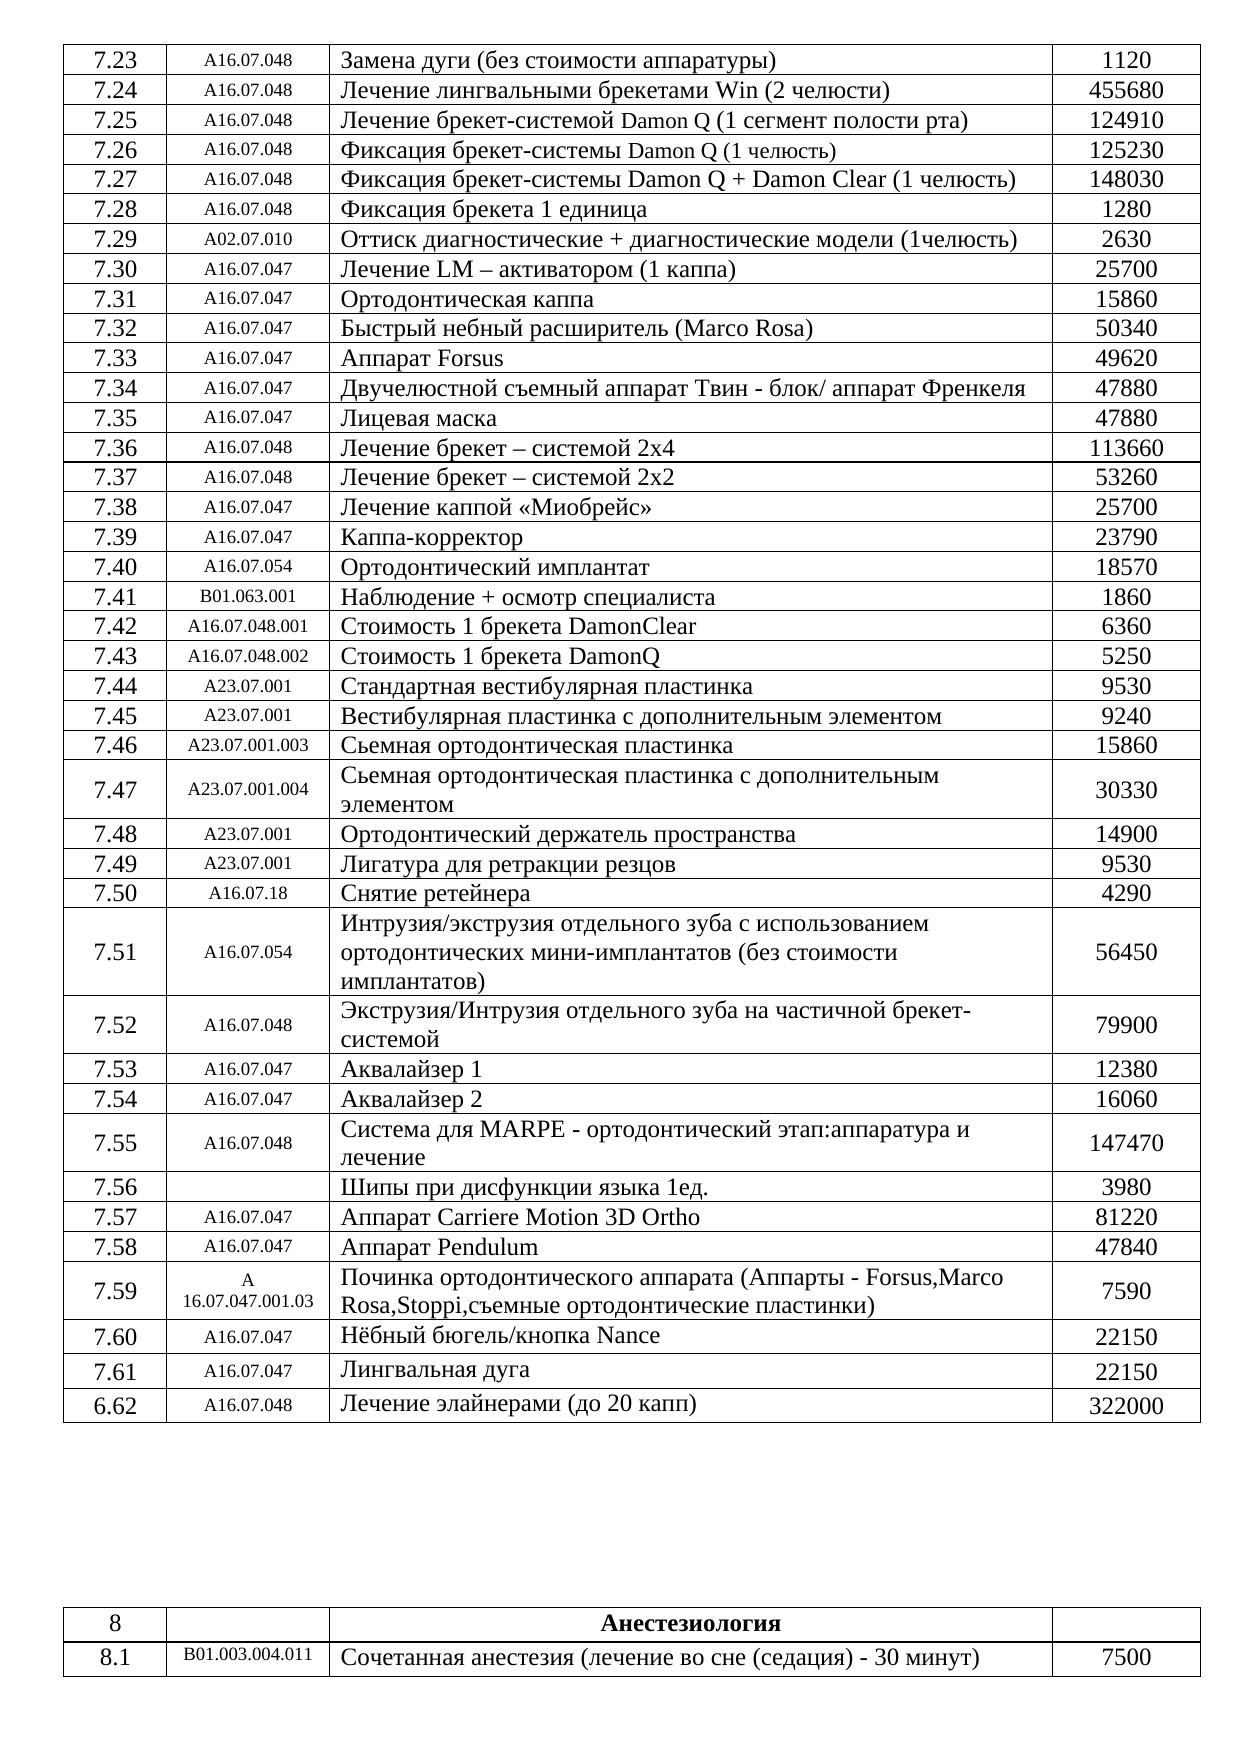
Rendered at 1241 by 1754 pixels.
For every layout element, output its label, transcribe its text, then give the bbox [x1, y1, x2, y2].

table_cell A16.07.048 [167, 1114, 329, 1171]
table_cell 7.37 [64, 463, 166, 491]
table_cell B01.063.001 [167, 582, 329, 610]
table_cell 7.34 [64, 373, 166, 402]
table_cell A16.07.048 [167, 433, 329, 461]
table_cell А16.07.047 [167, 1320, 329, 1353]
table_cell 1860 [1053, 582, 1200, 610]
table_cell Сьемная ортодонтическая пластинка [330, 731, 1052, 759]
table_cell А23.07.001 [167, 819, 329, 848]
table_cell A16.07.047 [167, 522, 329, 551]
table_cell А23.07.001.004 [167, 760, 329, 818]
table_cell 7.58 [64, 1232, 166, 1261]
table_cell 16060 [1053, 1084, 1200, 1113]
table_cell Аппарат Forsus [330, 343, 1052, 372]
table_cell 56450 [1053, 908, 1200, 994]
table_cell 25700 [1053, 254, 1200, 283]
table_cell 9530 [1053, 849, 1200, 877]
table_cell 148030 [1053, 165, 1200, 193]
table_cell 7.46 [64, 731, 166, 759]
table_cell Аппарат Carriere Motion 3D Ortho [330, 1202, 1052, 1231]
table_cell 125230 [1053, 135, 1200, 163]
table_cell A16.07.047 [167, 492, 329, 521]
table_cell Снятие ретейнера [330, 879, 1052, 907]
table_cell 50340 [1053, 314, 1200, 342]
table_cell 1120 [1053, 45, 1200, 74]
table_cell 3980 [1053, 1172, 1200, 1201]
table_cell 113660 [1053, 433, 1200, 461]
table_cell Оттиск диагностические + диагностические модели (1челюсть) [330, 224, 1052, 253]
table_cell 5250 [1053, 641, 1200, 670]
table_header [1053, 1608, 1200, 1641]
table_cell 47840 [1053, 1232, 1200, 1261]
table_cell 7.42 [64, 611, 166, 640]
table_cell Наблюдение + осмотр специалиста [330, 582, 1052, 610]
table_cell А16.07.047 [167, 1202, 329, 1231]
table_cell Замена дуги (без стоимости аппаратуры) [330, 45, 1052, 74]
table_cell Стандартная вестибулярная пластинка [330, 671, 1052, 700]
table_cell Ортодонтический держатель пространства [330, 819, 1052, 848]
table_cell А16.07.047 [167, 403, 329, 432]
table_cell Сьемная ортодонтическая пластинка с дополнительным элементом [330, 760, 1052, 818]
table_cell A16.07.048 [167, 1389, 329, 1422]
table_cell 47880 [1053, 373, 1200, 402]
table_cell 7.33 [64, 343, 166, 372]
table_cell Лечение брекет – системой 2х4 [330, 433, 1052, 461]
table_cell А16.07.054 [167, 908, 329, 994]
table_cell 7.56 [64, 1172, 166, 1201]
table_cell 7.40 [64, 552, 166, 581]
table_cell 7.44 [64, 671, 166, 700]
table_cell A16.07.048 [167, 194, 329, 223]
table_cell 7.31 [64, 284, 166, 312]
table_cell 9240 [1053, 701, 1200, 729]
table_cell 7.47 [64, 760, 166, 818]
table_cell Фиксация брекет-системы Damon Q (1 челюсть) [330, 135, 1052, 163]
table_cell 22150 [1053, 1320, 1200, 1353]
table_cell 7.39 [64, 522, 166, 551]
table_cell А16.07.048.002 [167, 641, 329, 670]
table_cell Лечение каппой «Миобрейс» [330, 492, 1052, 521]
table_cell 22150 [1053, 1354, 1200, 1387]
table_cell Ортодонтический имплантат [330, 552, 1052, 581]
table_cell А16.07.048 [167, 996, 329, 1053]
table_cell Система для MARPE - ортодонтический этап:аппаратура и лечение [330, 1114, 1052, 1171]
table_cell 7.43 [64, 641, 166, 670]
table_cell 7.51 [64, 908, 166, 994]
table_cell 7500 [1053, 1643, 1200, 1676]
table_cell 7.52 [64, 996, 166, 1053]
table_cell 7.27 [64, 165, 166, 193]
table_cell Вестибулярная пластинка с дополнительным элементом [330, 701, 1052, 729]
table_header Анестезиология [330, 1608, 1052, 1641]
table_header 8 [64, 1608, 166, 1641]
table_cell 9530 [1053, 671, 1200, 700]
table_cell 15860 [1053, 731, 1200, 759]
table_cell 81220 [1053, 1202, 1200, 1231]
table_cell 2630 [1053, 224, 1200, 253]
table_cell 53260 [1053, 463, 1200, 491]
table_cell 7.23 [64, 45, 166, 74]
table_cell A16.07.054 [167, 552, 329, 581]
table_cell 7.50 [64, 879, 166, 907]
table_cell А16.07.047 [167, 373, 329, 402]
table_cell Лигатура для ретракции резцов [330, 849, 1052, 877]
table_cell A16.07.048 [167, 105, 329, 134]
table_cell 25700 [1053, 492, 1200, 521]
table_cell Фиксация брекета 1 единица [330, 194, 1052, 223]
table_cell А16.07.047 [167, 1232, 329, 1261]
table_cell 322000 [1053, 1389, 1200, 1422]
table_cell Лечение брекет – системой 2х2 [330, 463, 1052, 491]
table_cell 7590 [1053, 1262, 1200, 1319]
table_cell A16.07.047 [167, 1084, 329, 1113]
table_cell 7.26 [64, 135, 166, 163]
table_cell 79900 [1053, 996, 1200, 1053]
table_cell 124910 [1053, 105, 1200, 134]
table_cell Быстрый небный расширитель (Marсo Rosa) [330, 314, 1052, 342]
table_cell В01.003.004.011 [167, 1643, 329, 1676]
table_cell Экструзия/Интрузия отдельного зуба на частичной брекет-системой [330, 996, 1052, 1053]
table_cell 7.38 [64, 492, 166, 521]
table_cell 7.30 [64, 254, 166, 283]
table_header [167, 1608, 329, 1641]
table_cell Стоимость 1 брекета DamonClear [330, 611, 1052, 640]
table_cell 7.60 [64, 1320, 166, 1353]
table_cell 147470 [1053, 1114, 1200, 1171]
table_cell 30330 [1053, 760, 1200, 818]
table_cell 49620 [1053, 343, 1200, 372]
table_cell Починка ортодонтического аппарата (Аппарты - Forsus,Marco Rosa,Stoppi,съемные ортодонтические пластинки) [330, 1262, 1052, 1319]
table_cell Лечение элайнерами (до 20 капп) [330, 1389, 1052, 1422]
table_cell 7.41 [64, 582, 166, 610]
table_cell A16.07.047 [167, 284, 329, 312]
table_cell 7.59 [64, 1262, 166, 1319]
table_cell А16.07.048 [167, 165, 329, 193]
table_cell 7.54 [64, 1084, 166, 1113]
table_cell А16.07.048 [167, 135, 329, 163]
table_cell Фиксация брекет-системы Damon Q + Damon Clear (1 челюсть) [330, 165, 1052, 193]
table_cell A16.07.047 [167, 1054, 329, 1083]
table_cell 14900 [1053, 819, 1200, 848]
table_cell Лингвальная дуга [330, 1354, 1052, 1387]
table_cell Сочетанная анестезия (лечение во сне (седация) - 30 минут) [330, 1643, 1052, 1676]
table_cell Ортодонтическая каппа [330, 284, 1052, 312]
table_cell А16.07.047 [167, 343, 329, 372]
table_cell А16.07.048.001 [167, 611, 329, 640]
table_cell Лечение брекет-системой Damon Q (1 сегмент полости рта) [330, 105, 1052, 134]
table_cell А16.07.047 [167, 314, 329, 342]
table_cell 6360 [1053, 611, 1200, 640]
table_cell A16.07.048 [167, 45, 329, 74]
table_cell 7.35 [64, 403, 166, 432]
table_cell 7.29 [64, 224, 166, 253]
table_cell Каппа-корректор [330, 522, 1052, 551]
table_cell 15860 [1053, 284, 1200, 312]
table_cell Двучелюстной съемный аппарат Твин - блок/ аппарат Френкеля [330, 373, 1052, 402]
table_cell 6.62 [64, 1389, 166, 1422]
table_cell 7.48 [64, 819, 166, 848]
table_cell 12380 [1053, 1054, 1200, 1083]
table_cell 7.24 [64, 75, 166, 104]
table_cell Стоимость 1 брекета DamonQ [330, 641, 1052, 670]
table_cell A16.07.048 [167, 463, 329, 491]
table_cell А23.07.001 [167, 701, 329, 729]
table_cell A02.07.010 [167, 224, 329, 253]
table_cell A16.07.048 [167, 75, 329, 104]
table_cell 4290 [1053, 879, 1200, 907]
table_cell Шипы при дисфункции языка 1ед. [330, 1172, 1052, 1201]
table_cell Аквалайзер 2 [330, 1084, 1052, 1113]
table_cell 7.28 [64, 194, 166, 223]
table_cell А16.07.047 [167, 1354, 329, 1387]
table_cell A16.07.047 [167, 254, 329, 283]
table_cell 23790 [1053, 522, 1200, 551]
table_cell А 16.07.047.001.03 [167, 1262, 329, 1319]
table_cell 18570 [1053, 552, 1200, 581]
table_cell 7.45 [64, 701, 166, 729]
table_cell Аквалайзер 1 [330, 1054, 1052, 1083]
table_cell 455680 [1053, 75, 1200, 104]
table_cell 7.32 [64, 314, 166, 342]
table_cell А23.07.001.003 [167, 731, 329, 759]
table_cell 1280 [1053, 194, 1200, 223]
table_cell 7.25 [64, 105, 166, 134]
table_cell А23.07.001 [167, 849, 329, 877]
table_cell 8.1 [64, 1643, 166, 1676]
table_cell 7.55 [64, 1114, 166, 1171]
table_cell [167, 1172, 329, 1201]
table_cell Лечение лингвальными брекетами Win (2 челюсти) [330, 75, 1052, 104]
table_cell 7.49 [64, 849, 166, 877]
table_cell Аппарат Pendulum [330, 1232, 1052, 1261]
table_cell Нёбный бюгель/кнопка Nance [330, 1320, 1052, 1353]
table_cell Лицевая маска [330, 403, 1052, 432]
table_cell А23.07.001 [167, 671, 329, 700]
table_cell Лечение LM – активатором (1 каппа) [330, 254, 1052, 283]
table_cell 7.61 [64, 1354, 166, 1387]
table_cell 7.57 [64, 1202, 166, 1231]
table_cell 47880 [1053, 403, 1200, 432]
table_cell Интрузия/экструзия отдельного зуба с использованием ортодонтических мини-имплантатов (без стоимости имплантатов) [330, 908, 1052, 994]
table_cell А16.07.18 [167, 879, 329, 907]
table_cell 7.36 [64, 433, 166, 461]
table_cell 7.53 [64, 1054, 166, 1083]
